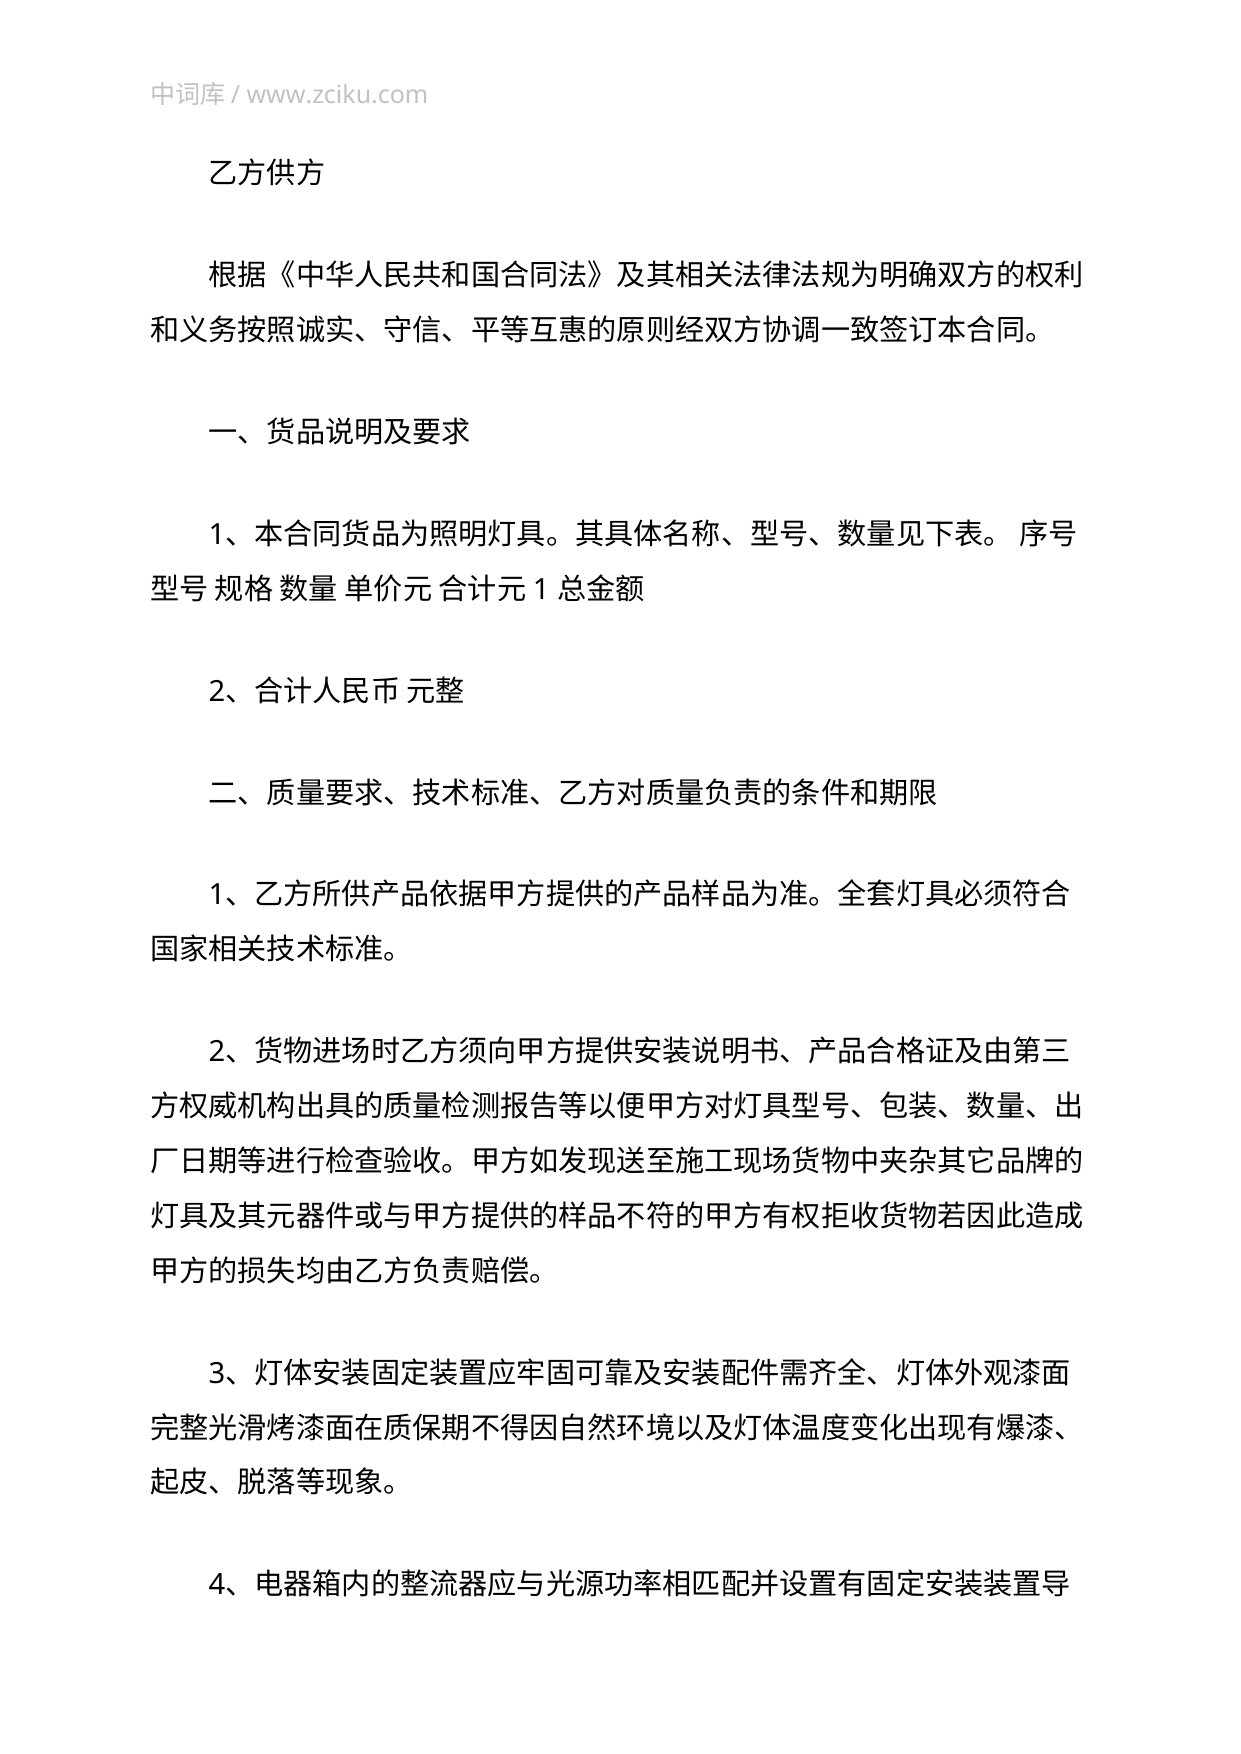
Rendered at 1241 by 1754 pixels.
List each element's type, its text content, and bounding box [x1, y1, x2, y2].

text 2、合计人民币 元整 [150, 667, 1090, 709]
text 二、质量要求、技术标准、乙方对质量负责的条件和期限 [150, 769, 1090, 811]
text 一、货品说明及要求 [150, 408, 1090, 451]
text 乙方供方 [150, 150, 1090, 192]
text 根据《中华人民共和国合同法》及其相关法律法规为明确双方的权利和义务按照诚实、守信、平等互惠的原则经双方协调一致签订本合同。 [150, 252, 1090, 349]
text 1、乙方所供产品依据甲方提供的产品样品为准。全套灯具必须符合国家相关技术标准。 [150, 871, 1090, 968]
text 3、灯体安装固定装置应牢固可靠及安装配件需齐全、灯体外观漆面完整光滑烤漆面在质保期不得因自然环境以及灯体温度变化出现有爆漆、起皮、脱落等现象。 [150, 1349, 1090, 1501]
text 2、货物进场时乙方须向甲方提供安装说明书、产品合格证及由第三方权威机构出具的质量检测报告等以便甲方对灯具型号、包装、数量、出厂日期等进行检查验收。甲方如发现送至施工现场货物中夹杂其它品牌的灯具及其元器件或与甲方提供的样品不符的甲方有权拒收货物若因此造成甲方的损失均由乙方负责赔偿。 [150, 1028, 1090, 1290]
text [150, 1561, 1090, 1603]
text 1、本合同货品为照明灯具。其具体名称、型号、数量见下表。 序号 型号 规格 数量 单价元 合计元 1 总金额 [150, 510, 1090, 608]
